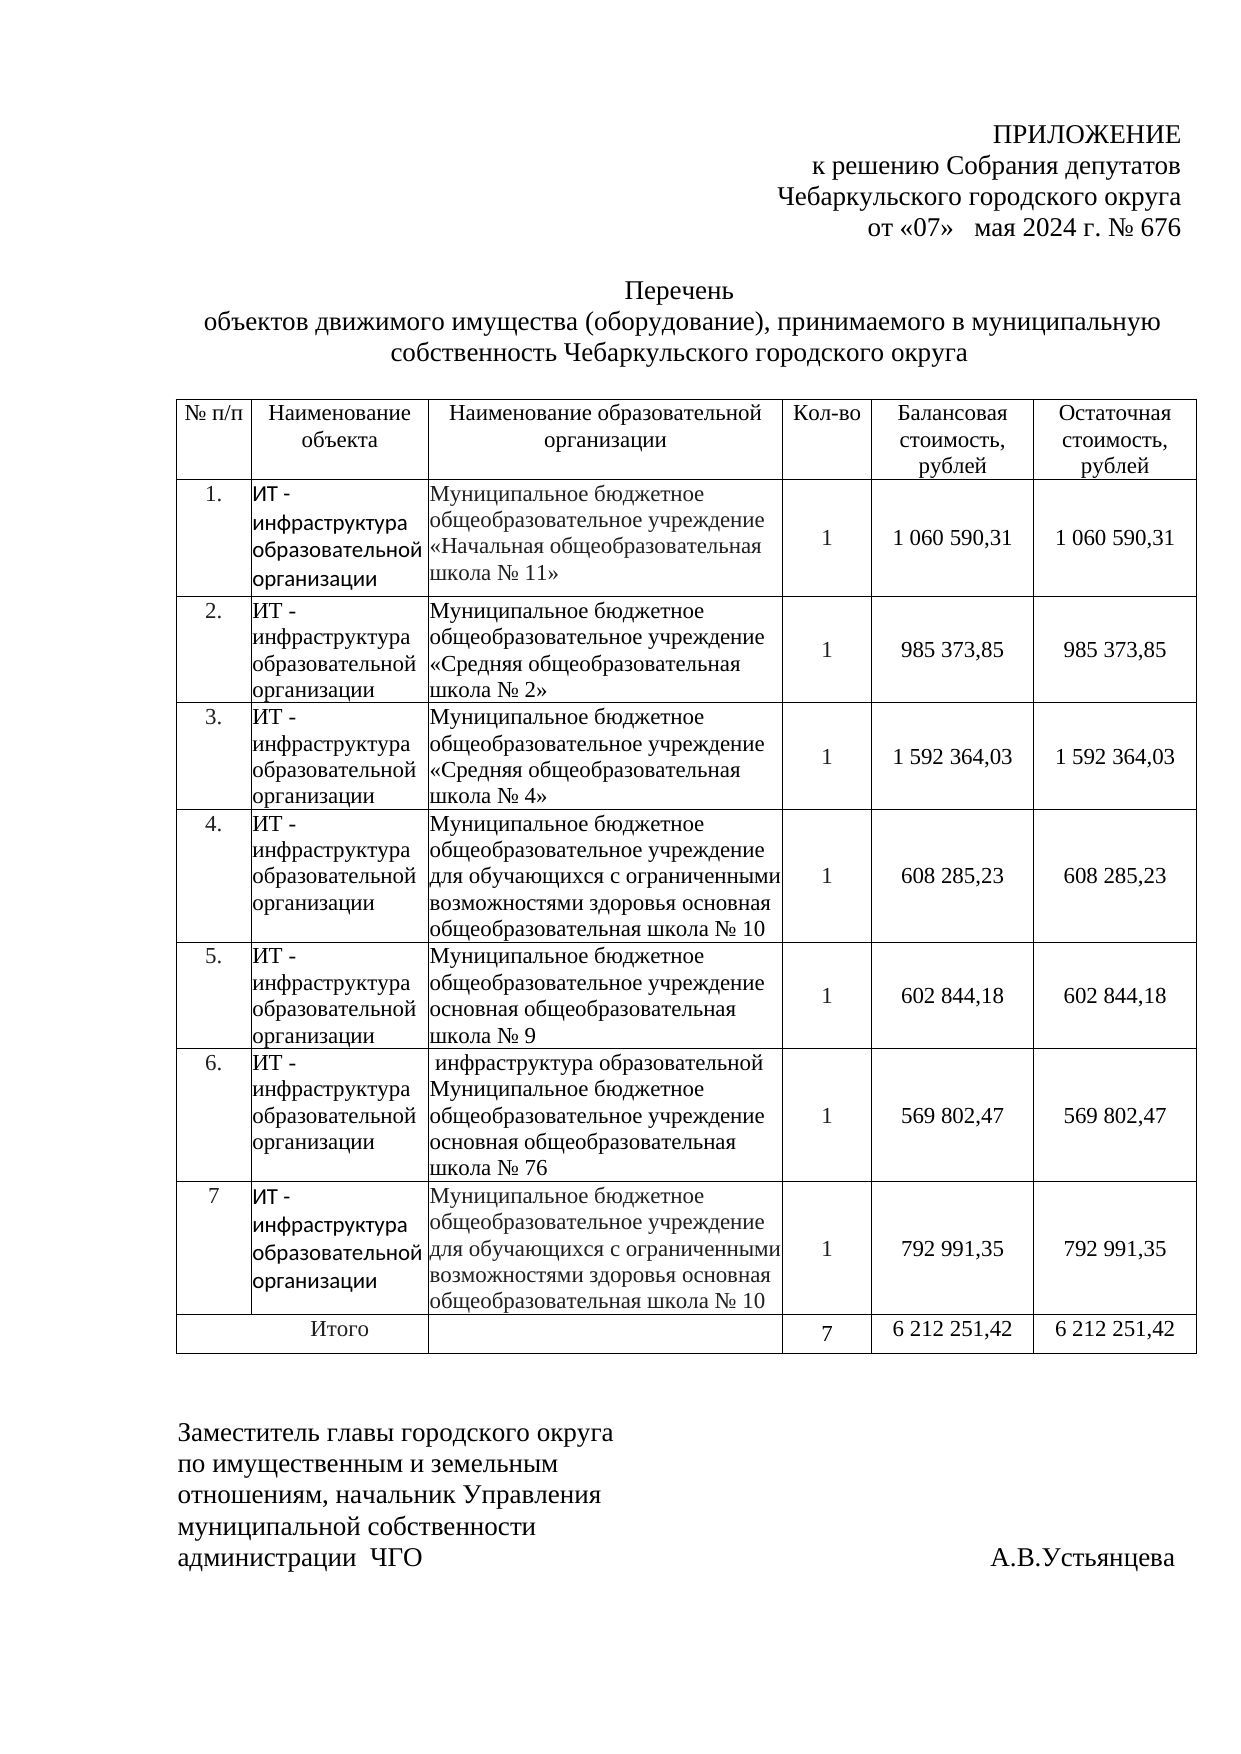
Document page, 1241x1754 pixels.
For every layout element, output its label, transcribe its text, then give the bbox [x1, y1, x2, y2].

table_cell 608 285,23 [872, 810, 1033, 942]
table_cell 1 [783, 1049, 871, 1181]
table_cell 1 [783, 703, 871, 809]
table_cell 1 592 364,03 [872, 703, 1033, 809]
table_cell Муниципальное бюджетное общеобразовательное учреждение для обучающихся с ограниченными возможностями здоровья основная общеобразовательная школа № 10 [429, 810, 782, 942]
table_cell 985 373,85 [1034, 597, 1196, 702]
table_cell 985 373,85 [872, 597, 1033, 702]
table_cell 7 [783, 1315, 871, 1353]
text от «07» мая 2024 г. № 676 [709, 212, 1181, 243]
table_cell Итого [177, 1315, 428, 1353]
table_cell 1 060 590,31 [872, 480, 1033, 596]
text к решению Собрания депутатов [709, 149, 1181, 180]
text муниципальной собственности [177, 1509, 1181, 1541]
table_header Кол-во [783, 400, 871, 478]
text объектов движимого имущества (оборудование), принимаемого в муниципальную собственность Чебаркульского городского округа [177, 305, 1181, 367]
table_cell 3. [177, 703, 251, 809]
table_cell Муниципальное бюджетное общеобразовательное учреждение «Начальная общеобразовательная школа № 11» [429, 480, 782, 596]
table_cell ИТ - инфраструктура образовательной организации [252, 703, 428, 809]
table_cell 608 285,23 [1034, 810, 1196, 942]
table_cell 1 [783, 597, 871, 702]
table_cell 6. [177, 1049, 251, 1181]
table_cell 792 991,35 [1034, 1182, 1196, 1314]
table_cell 569 802,47 [872, 1049, 1033, 1181]
table_cell 1 [783, 810, 871, 942]
text ПРИЛОЖЕНИЕ [709, 118, 1181, 149]
table_header Наименование объекта [252, 400, 428, 478]
table_cell ИТ - инфраструктура образовательной организации [252, 943, 428, 1048]
table_cell 602 844,18 [872, 943, 1033, 1048]
table_cell Муниципальное бюджетное общеобразовательное учреждение основная общеобразовательная школа № 9 [429, 943, 782, 1048]
text по имущественным и земельным [177, 1447, 1181, 1478]
table_cell ИТ - инфраструктура образовательной организации [252, 597, 428, 702]
table_cell 569 802,47 [1034, 1049, 1196, 1181]
table_cell 7 [177, 1182, 251, 1314]
text отношениям, начальник Управления [177, 1478, 1181, 1509]
table_header Балансовая стоимость, рублей [872, 400, 1033, 478]
text Перечень [177, 274, 1181, 305]
table_cell 5. [177, 943, 251, 1048]
table_cell [429, 1315, 782, 1353]
table_cell Муниципальное бюджетное общеобразовательное учреждение «Средняя общеобразовательная школа № 2» [429, 597, 782, 702]
table_cell 602 844,18 [1034, 943, 1196, 1048]
table_header № п/п [177, 400, 251, 478]
table_cell 2. [177, 597, 251, 702]
table_cell 6 212 251,42 [872, 1315, 1033, 1353]
table_cell 4. [177, 810, 251, 942]
table_cell ИТ - инфраструктура образовательной организации [252, 480, 428, 596]
table_cell 1. [177, 480, 251, 596]
text администрации ЧГО А.В.Устьянцева [177, 1541, 1181, 1572]
table_cell 1 [783, 1182, 871, 1314]
table_cell Муниципальное бюджетное общеобразовательное учреждение «Средняя общеобразовательная школа № 4» [429, 703, 782, 809]
table_cell 792 991,35 [872, 1182, 1033, 1314]
table_cell ИТ - инфраструктура образовательной организации [252, 1182, 428, 1314]
table_cell инфраструктура образовательной Муниципальное бюджетное общеобразовательное учреждение основная общеобразовательная школа № 76 [429, 1049, 782, 1181]
table_cell 1 [783, 480, 871, 596]
table_header Остаточная стоимость, рублей [1034, 400, 1196, 478]
table_cell 1 060 590,31 [1034, 480, 1196, 596]
table_cell 1 592 364,03 [1034, 703, 1196, 809]
text Чебаркульского городского округа [709, 180, 1181, 212]
table_cell ИТ - инфраструктура образовательной организации [252, 1049, 428, 1181]
table_cell 1 [783, 943, 871, 1048]
table_cell 6 212 251,42 [1034, 1315, 1196, 1353]
table_cell ИТ - инфраструктура образовательной организации [252, 810, 428, 942]
table_header Наименование образовательной организации [429, 400, 782, 478]
text Заместитель главы городского округа [177, 1416, 1181, 1447]
table_cell Муниципальное бюджетное общеобразовательное учреждение для обучающихся с ограниченными возможностями здоровья основная общеобразовательная школа № 10 [429, 1182, 782, 1314]
